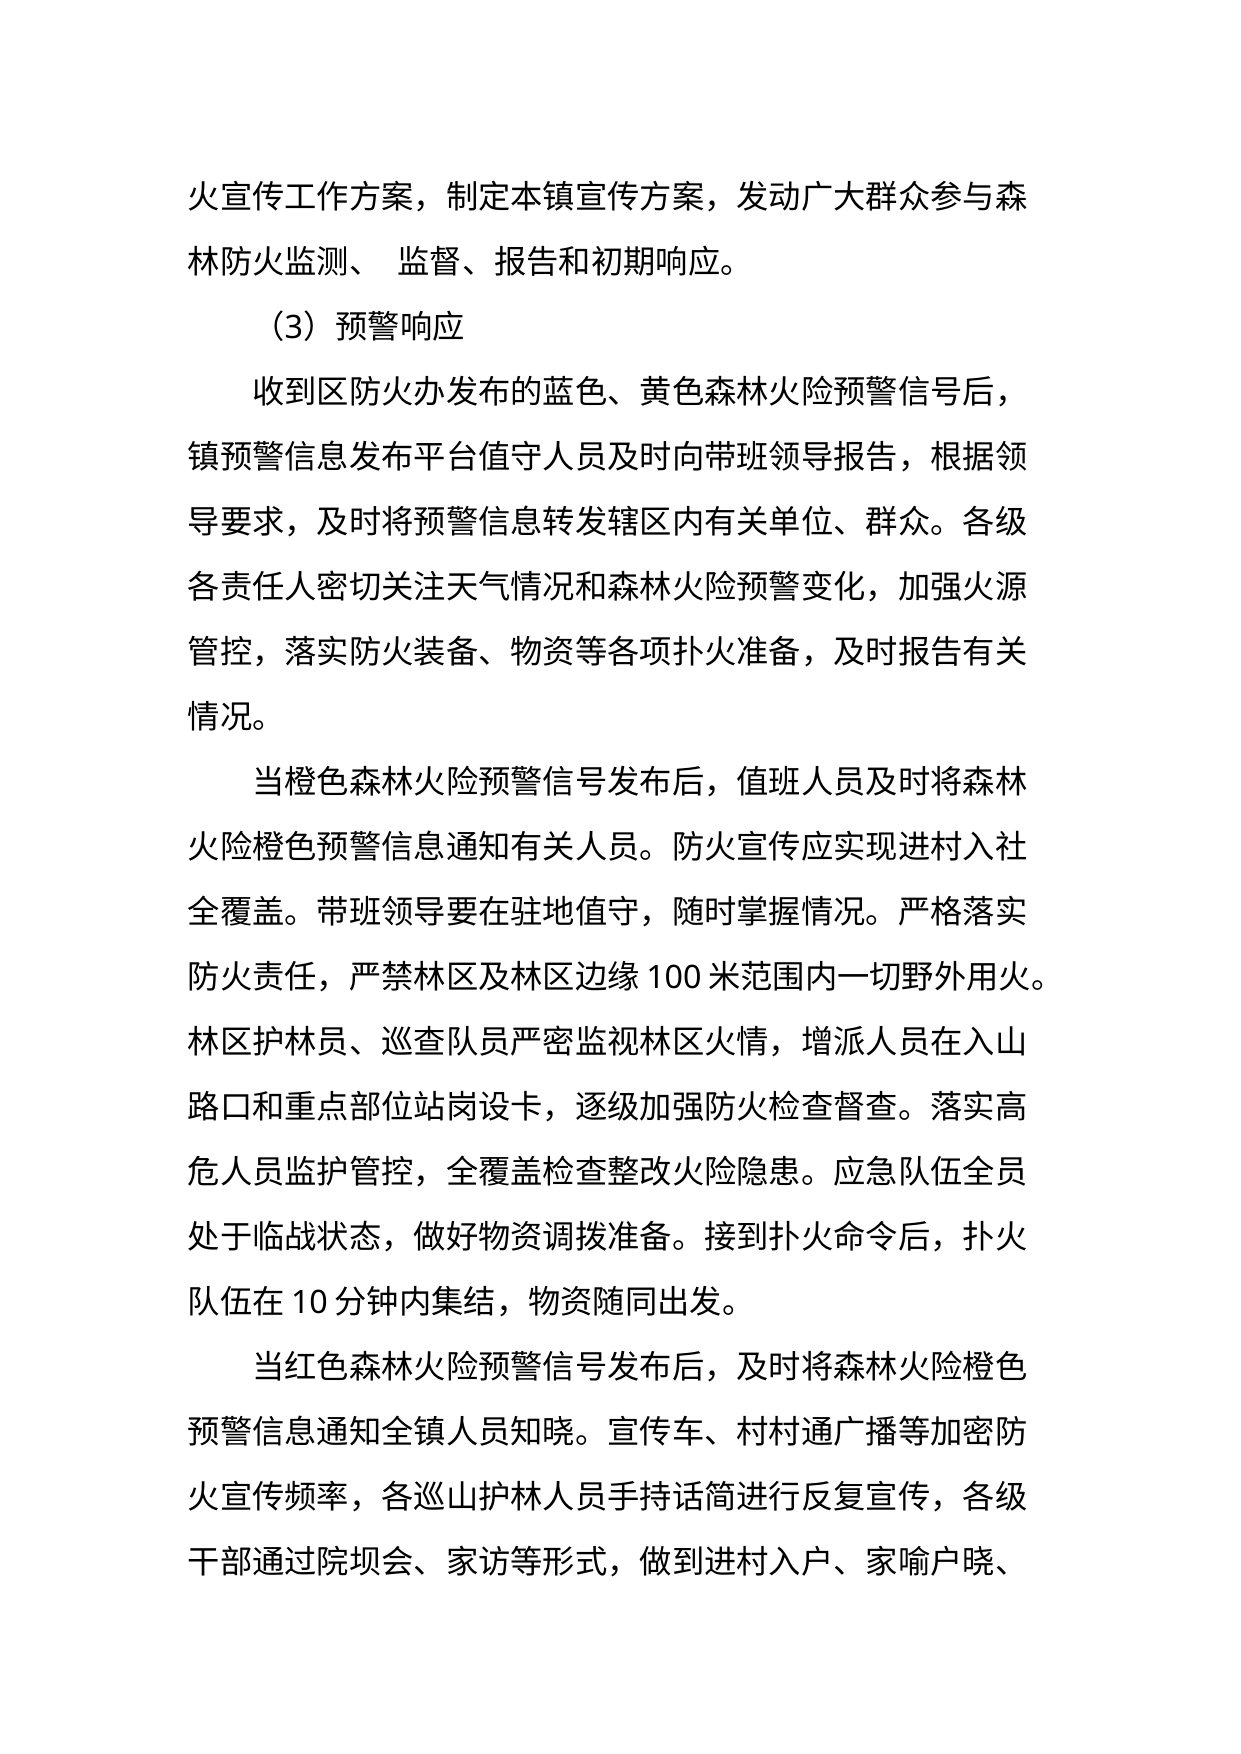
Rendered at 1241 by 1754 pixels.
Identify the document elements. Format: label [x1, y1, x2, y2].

text [187, 162, 1053, 1592]
